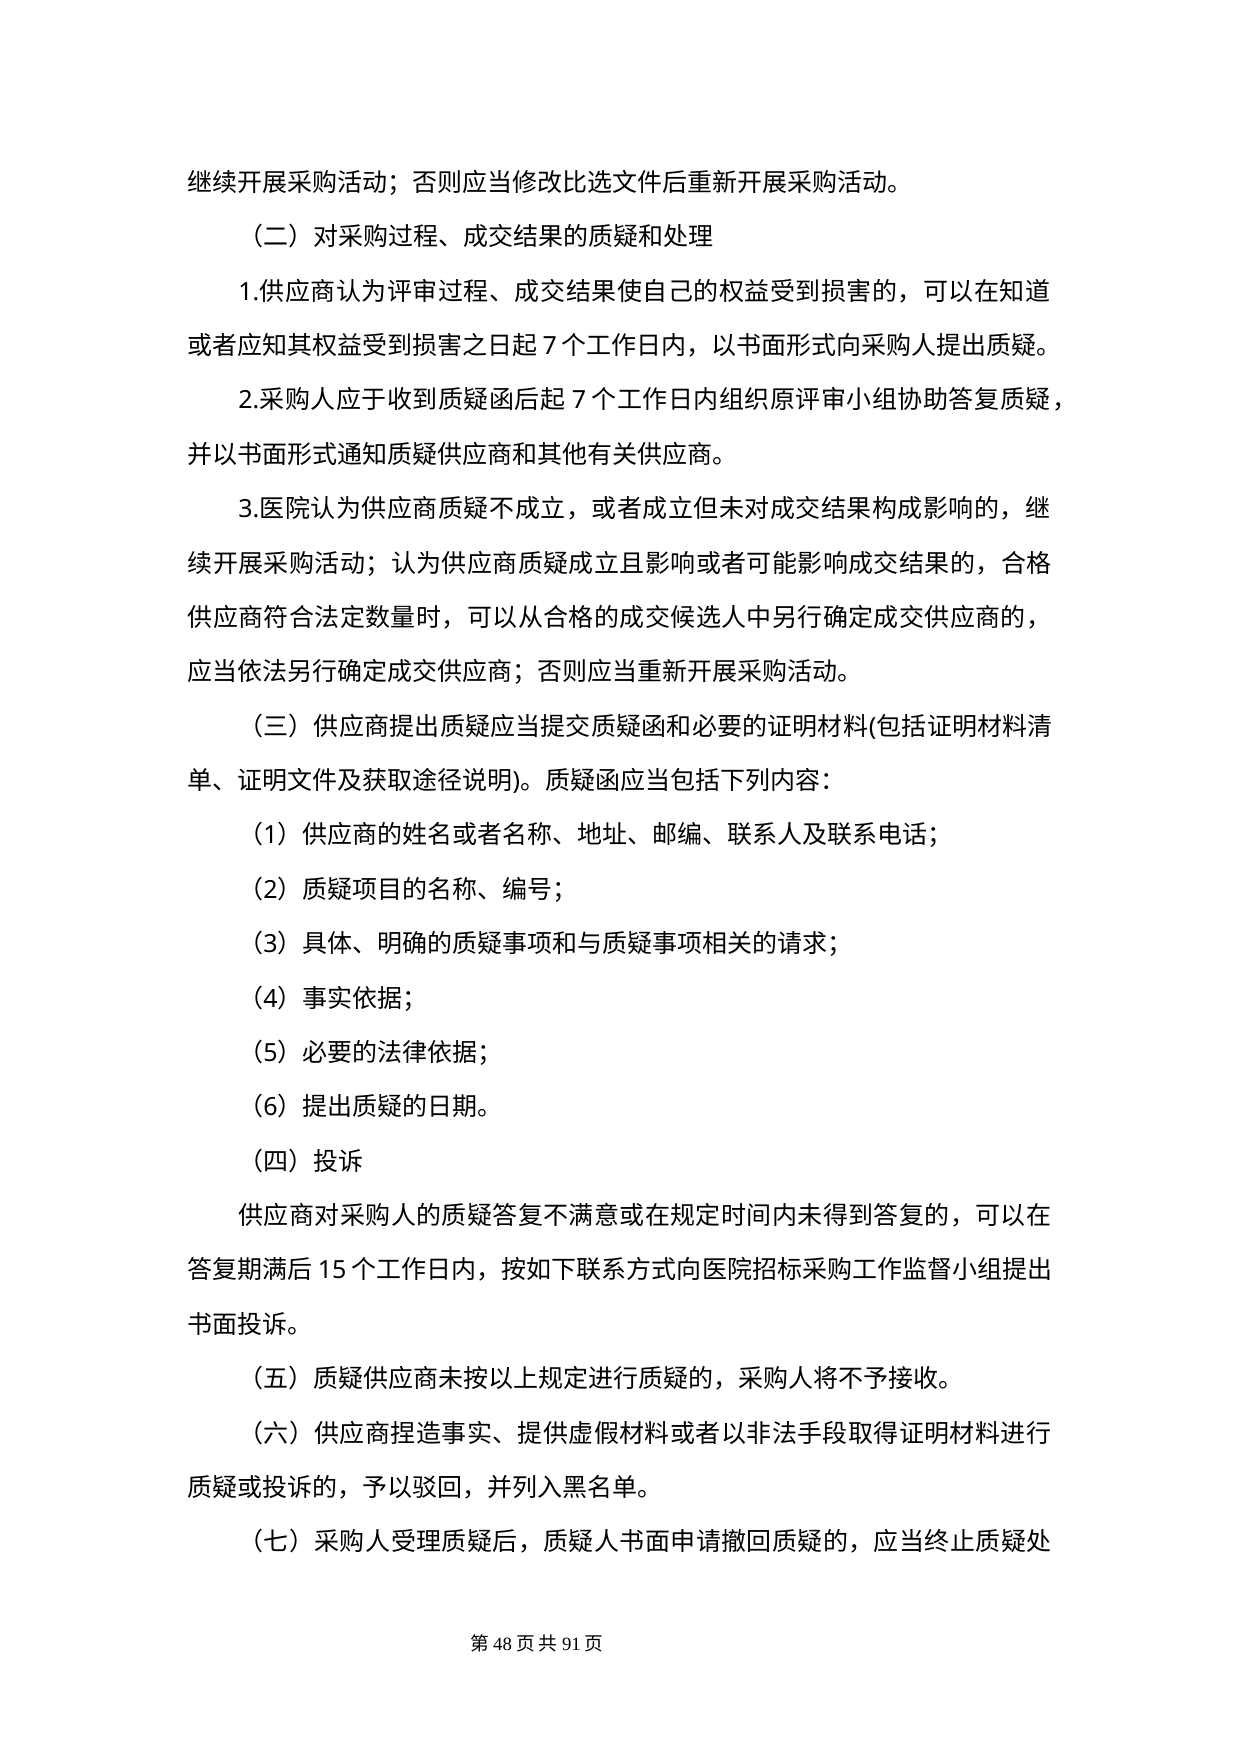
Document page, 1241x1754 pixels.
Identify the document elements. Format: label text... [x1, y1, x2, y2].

text （2）质疑项目的名称、编号； [187, 869, 1053, 906]
text （5）必要的法律依据； [187, 1032, 1053, 1069]
text 2.采购人应于收到质疑函后起7个工作日内组织原评审小组协助答复质疑，并以书面形式通知质疑供应商和其他有关供应商。 [187, 380, 1053, 471]
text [187, 1522, 1053, 1558]
text （3）具体、明确的质疑事项和与质疑事项相关的请求； [187, 924, 1053, 960]
text （四）投诉 [187, 1141, 1053, 1177]
text 3.医院认为供应商质疑不成立，或者成立但未对成交结果构成影响的，继续开展采购活动；认为供应商质疑成立且影响或者可能影响成交结果的，合格供应商符合法定数量时，可以从合格的成交候选人中另行确定成交供应商的，应当依法另行确定成交供应商；否则应当重新开展采购活动。 [187, 489, 1053, 688]
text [187, 162, 1053, 199]
text （4）事实依据； [187, 978, 1053, 1014]
text （二）对采购过程、成交结果的质疑和处理 [187, 217, 1053, 253]
text 1.供应商认为评审过程、成交结果使自己的权益受到损害的，可以在知道或者应知其权益受到损害之日起7个工作日内，以书面形式向采购人提出质疑。 [187, 271, 1053, 362]
text （1）供应商的姓名或者名称、地址、邮编、联系人及联系电话； [187, 815, 1053, 851]
text （五）质疑供应商未按以上规定进行质疑的，采购人将不予接收。 [187, 1359, 1053, 1395]
text （6）提出质疑的日期。 [187, 1087, 1053, 1123]
text （三）供应商提出质疑应当提交质疑函和必要的证明材料(包括证明材料清单、证明文件及获取途径说明)。质疑函应当包括下列内容： [187, 706, 1053, 797]
text 供应商对采购人的质疑答复不满意或在规定时间内未得到答复的，可以在答复期满后15个工作日内，按如下联系方式向医院招标采购工作监督小组提出书面投诉。 [187, 1196, 1053, 1341]
text （六）供应商捏造事实、提供虚假材料或者以非法手段取得证明材料进行质疑或投诉的，予以驳回，并列入黑名单。 [187, 1413, 1053, 1504]
